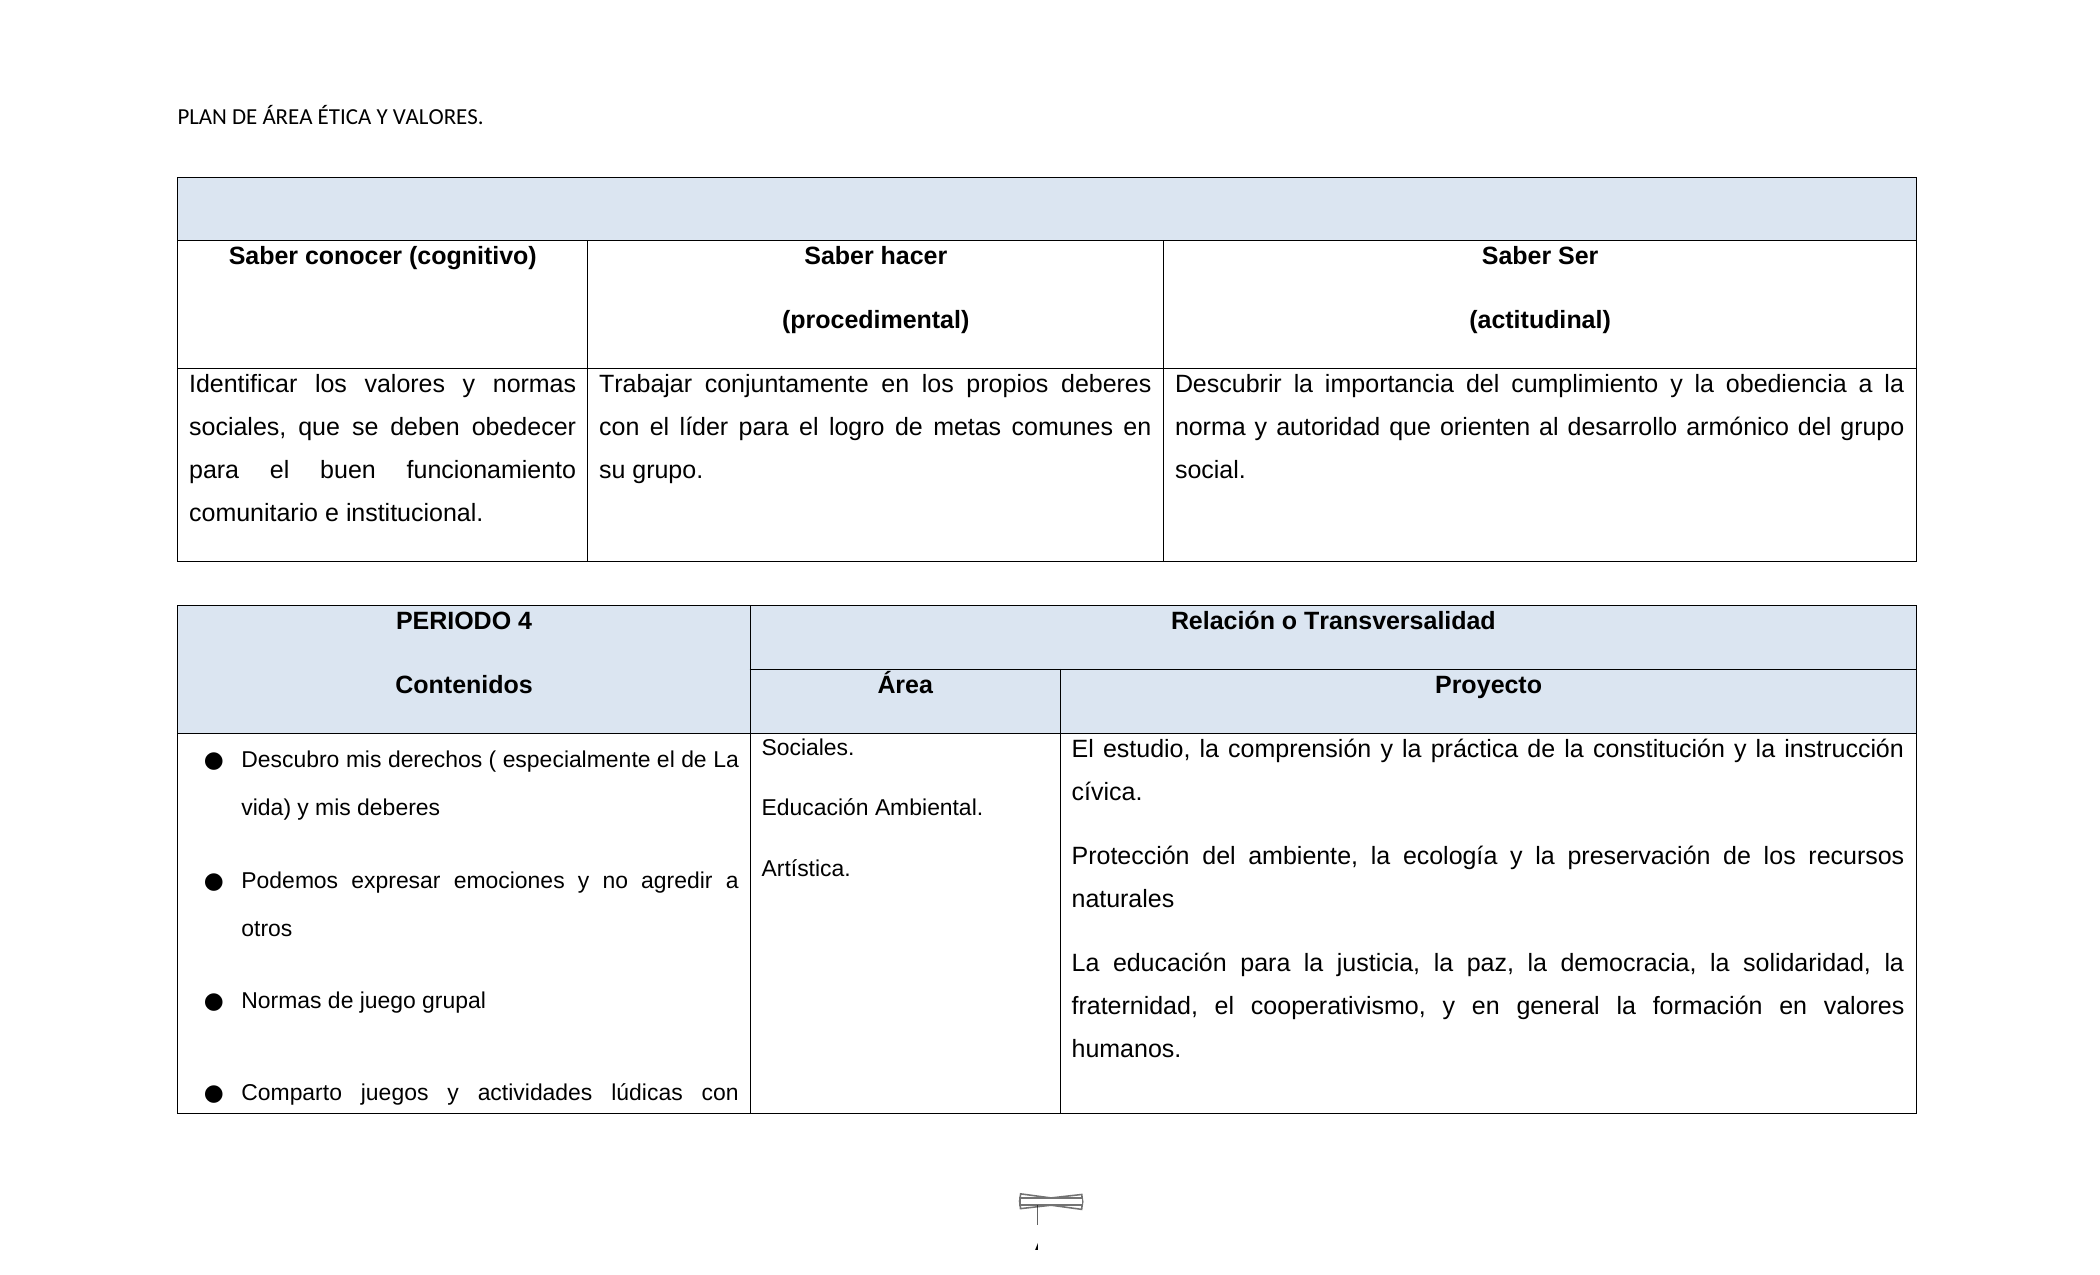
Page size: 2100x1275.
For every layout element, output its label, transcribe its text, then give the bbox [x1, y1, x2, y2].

table_cell Identificar los valores y normas sociales, que se deben obedecer para el buen funcionamiento comunitario e institucional. [178, 369, 587, 561]
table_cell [751, 734, 1060, 1113]
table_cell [1061, 734, 1916, 1113]
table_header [178, 178, 1916, 240]
table_cell Área [751, 670, 1060, 733]
table_cell Saber Ser (actitudinal) [1164, 241, 1916, 368]
table_cell Saber hacer (procedimental) [588, 241, 1163, 368]
table_cell Trabajar conjuntamente en los propios deberes con el líder para el logro de metas comunes en su grupo. [588, 369, 1163, 561]
table_cell Proyecto [1061, 670, 1916, 733]
table_header PERIODO 4 Contenidos [178, 606, 750, 733]
table_cell Descubrir la importancia del cumplimiento y la obediencia a la norma y autoridad que orienten al desarrollo armónico del grupo social. [1164, 369, 1916, 561]
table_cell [178, 734, 750, 1113]
table_header Relación o Transversalidad [751, 606, 1916, 669]
table_cell Saber conocer (cognitivo) [178, 241, 587, 368]
